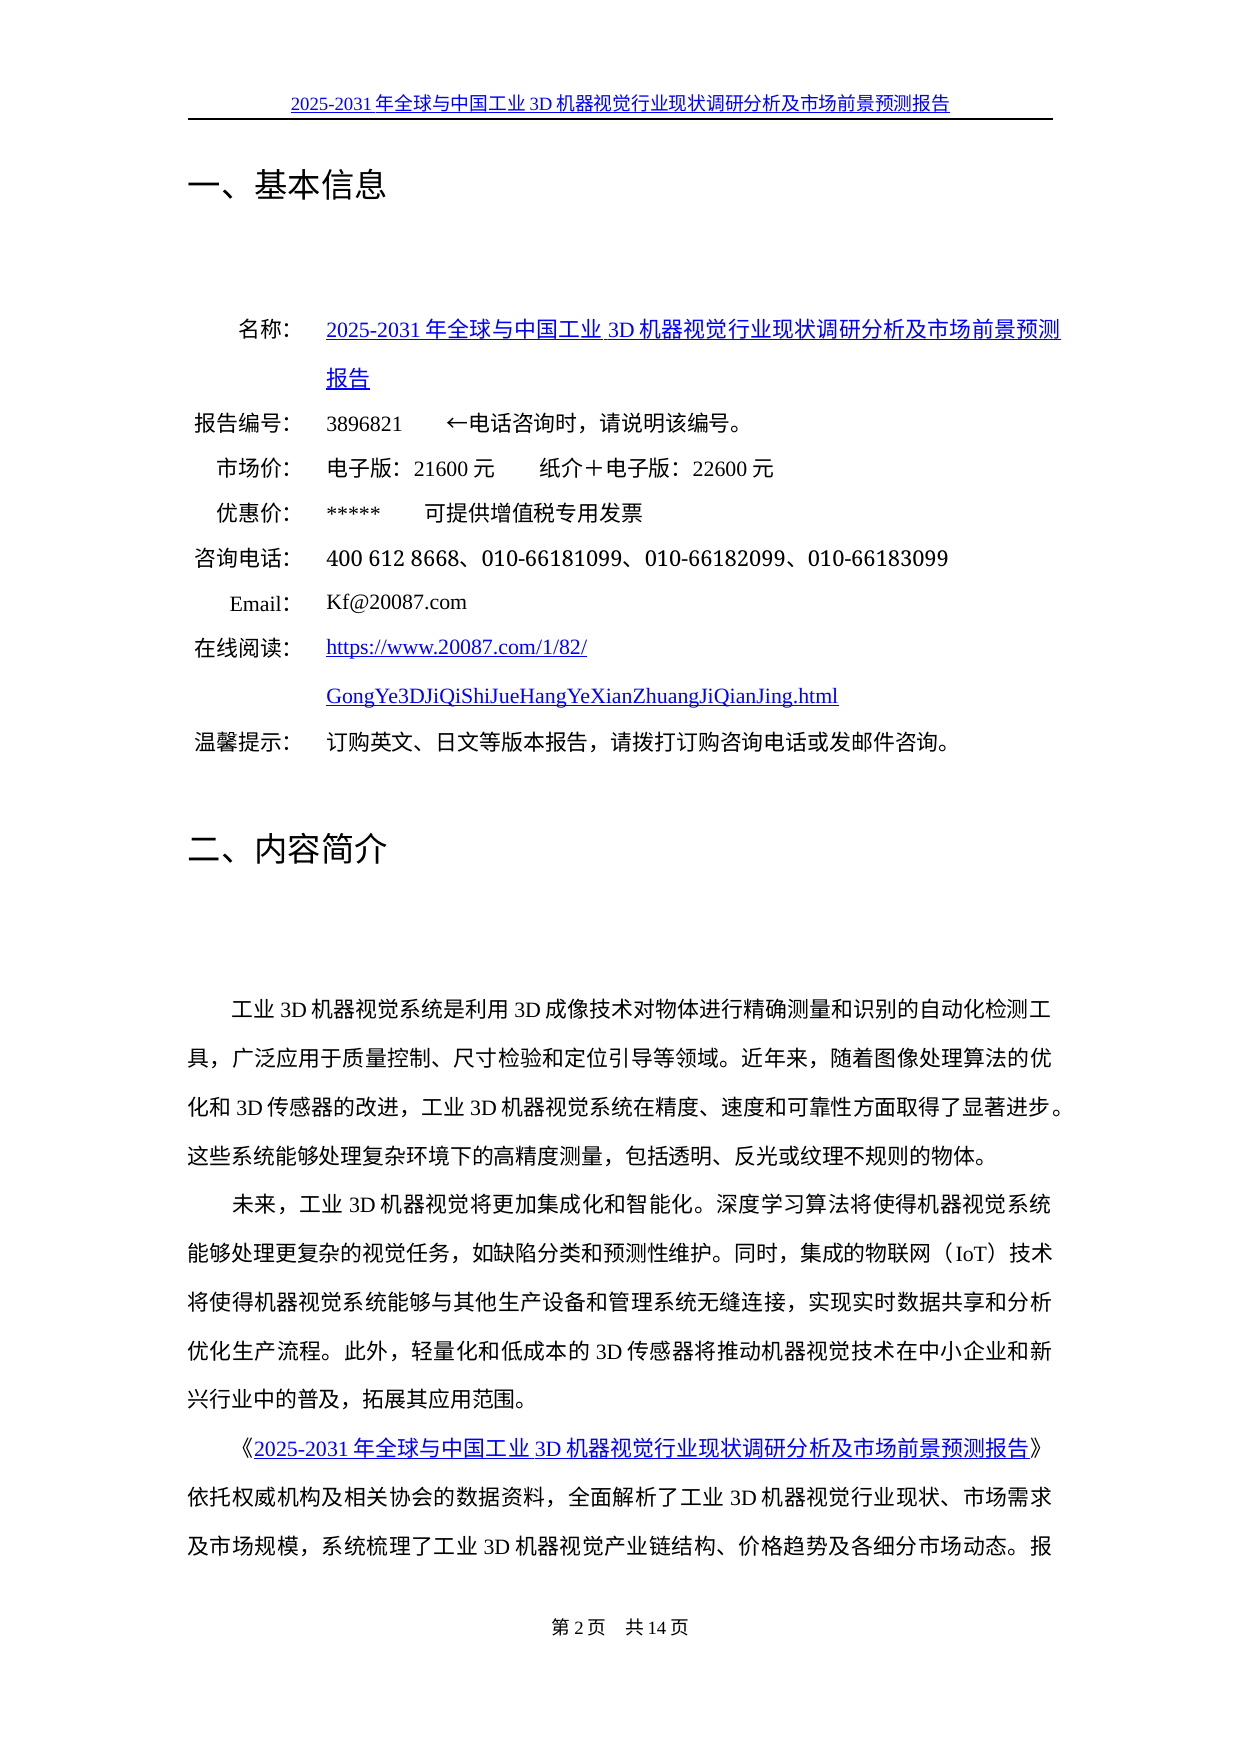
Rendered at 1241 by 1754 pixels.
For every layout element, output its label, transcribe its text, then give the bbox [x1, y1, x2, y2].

table_cell 温馨提示： [167, 724, 315, 769]
table_cell 400 612 8668、010-66181099、010-66182099、010-66183099 [315, 540, 1073, 585]
table_cell 咨询电话： [167, 540, 315, 585]
table_cell 3896821 ←电话咨询时，请说明该编号。 [315, 405, 1073, 450]
title 一、基本信息 [187, 150, 1053, 215]
title 二、内容简介 [187, 814, 1053, 879]
table_cell 订购英文、日文等版本报告，请拨打订购咨询电话或发邮件咨询。 [315, 724, 1073, 769]
table_cell [315, 630, 1073, 724]
table_cell 电子版：21600 元 纸介＋电子版：22600 元 [315, 450, 1073, 495]
table_header 2025-2031年全球与中国工业3D机器视觉行业现状调研分析及市场前景预测报告 [315, 312, 1073, 405]
table_cell Kf@20087.com [315, 585, 1073, 630]
table_header 名称： [167, 312, 315, 405]
table_cell 市场价： [167, 450, 315, 495]
table_cell 报告编号： [167, 405, 315, 450]
table_cell 优惠价： [167, 495, 315, 540]
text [187, 992, 1053, 1561]
table_cell ***** 可提供增值税专用发票 [315, 495, 1073, 540]
table_cell Email： [167, 585, 315, 630]
table_cell 在线阅读： [167, 630, 315, 724]
